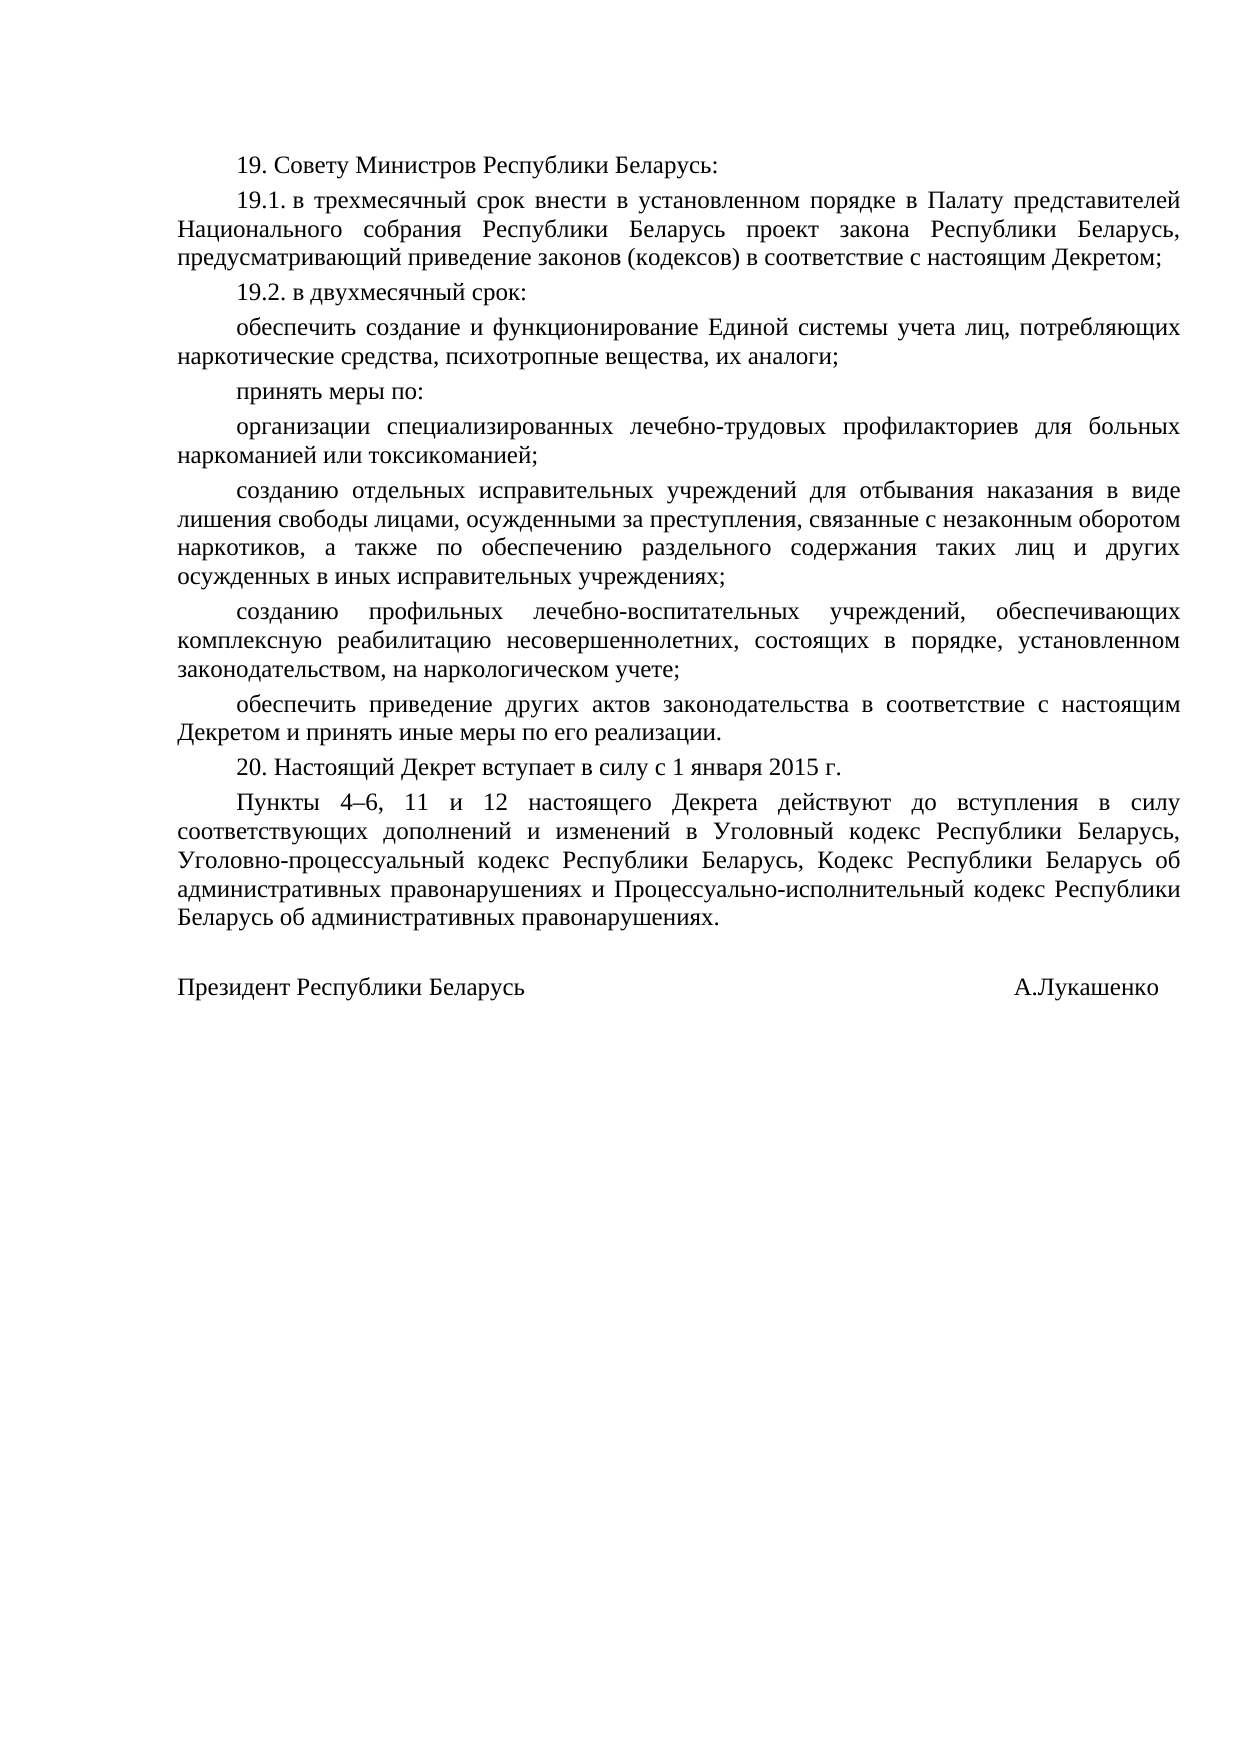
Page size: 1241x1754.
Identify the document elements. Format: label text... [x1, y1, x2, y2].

text принять меры по: [177, 376, 1181, 405]
text 19.2. в двухмесячный срок: [177, 277, 1181, 306]
table_header Президент Республики Беларусь [166, 973, 667, 1007]
text обеспечить создание и функционирование Единой системы учета лиц, потребляющих наркотические средства, психотропные вещества, их аналоги; [177, 312, 1181, 370]
text 19.1. в трехмесячный срок внести в установленном порядке в Палату представителей Национального собрания Республики Беларусь проект закона Республики Беларусь, предусматривающий приведение законов (кодексов) в соответствие с настоящим Декретом; [177, 185, 1181, 271]
text созданию профильных лечебно-воспитательных учреждений, обеспечивающих комплексную реабилитацию несовершеннолетних, состоящих в порядке, установленном законодательством, на наркологическом учете; [177, 596, 1181, 682]
table_header А.Лукашенко [668, 973, 1170, 1007]
text созданию отдельных исправительных учреждений для отбывания наказания в виде лишения свободы лицами, осужденными за преступления, связанные с незаконным оборотом наркотиков, а также по обеспечению раздельного содержания таких лиц и других осужденных в иных исправительных учреждениях; [177, 475, 1181, 590]
text Пункты 4–6, 11 и 12 настоящего Декрета действуют до вступления в силу соответствующих дополнений и изменений в Уголовный кодекс Республики Беларусь, Уголовно-процессуальный кодекс Республики Беларусь, Кодекс Республики Беларусь об административных правонарушениях и Процессуально-исполнительный кодекс Республики Беларусь об административных правонарушениях. [177, 787, 1181, 931]
text 20. Настоящий Декрет вступает в силу с 1 января 2015 г. [177, 752, 1181, 781]
text 19. Совету Министров Республики Беларусь: [177, 150, 1181, 179]
text обеспечить приведение других актов законодательства в соответствие с настоящим Декретом и принять иные меры по его реализации. [177, 689, 1181, 746]
text организации специализированных лечебно-трудовых профилакториев для больных наркоманией или токсикоманией; [177, 411, 1181, 469]
